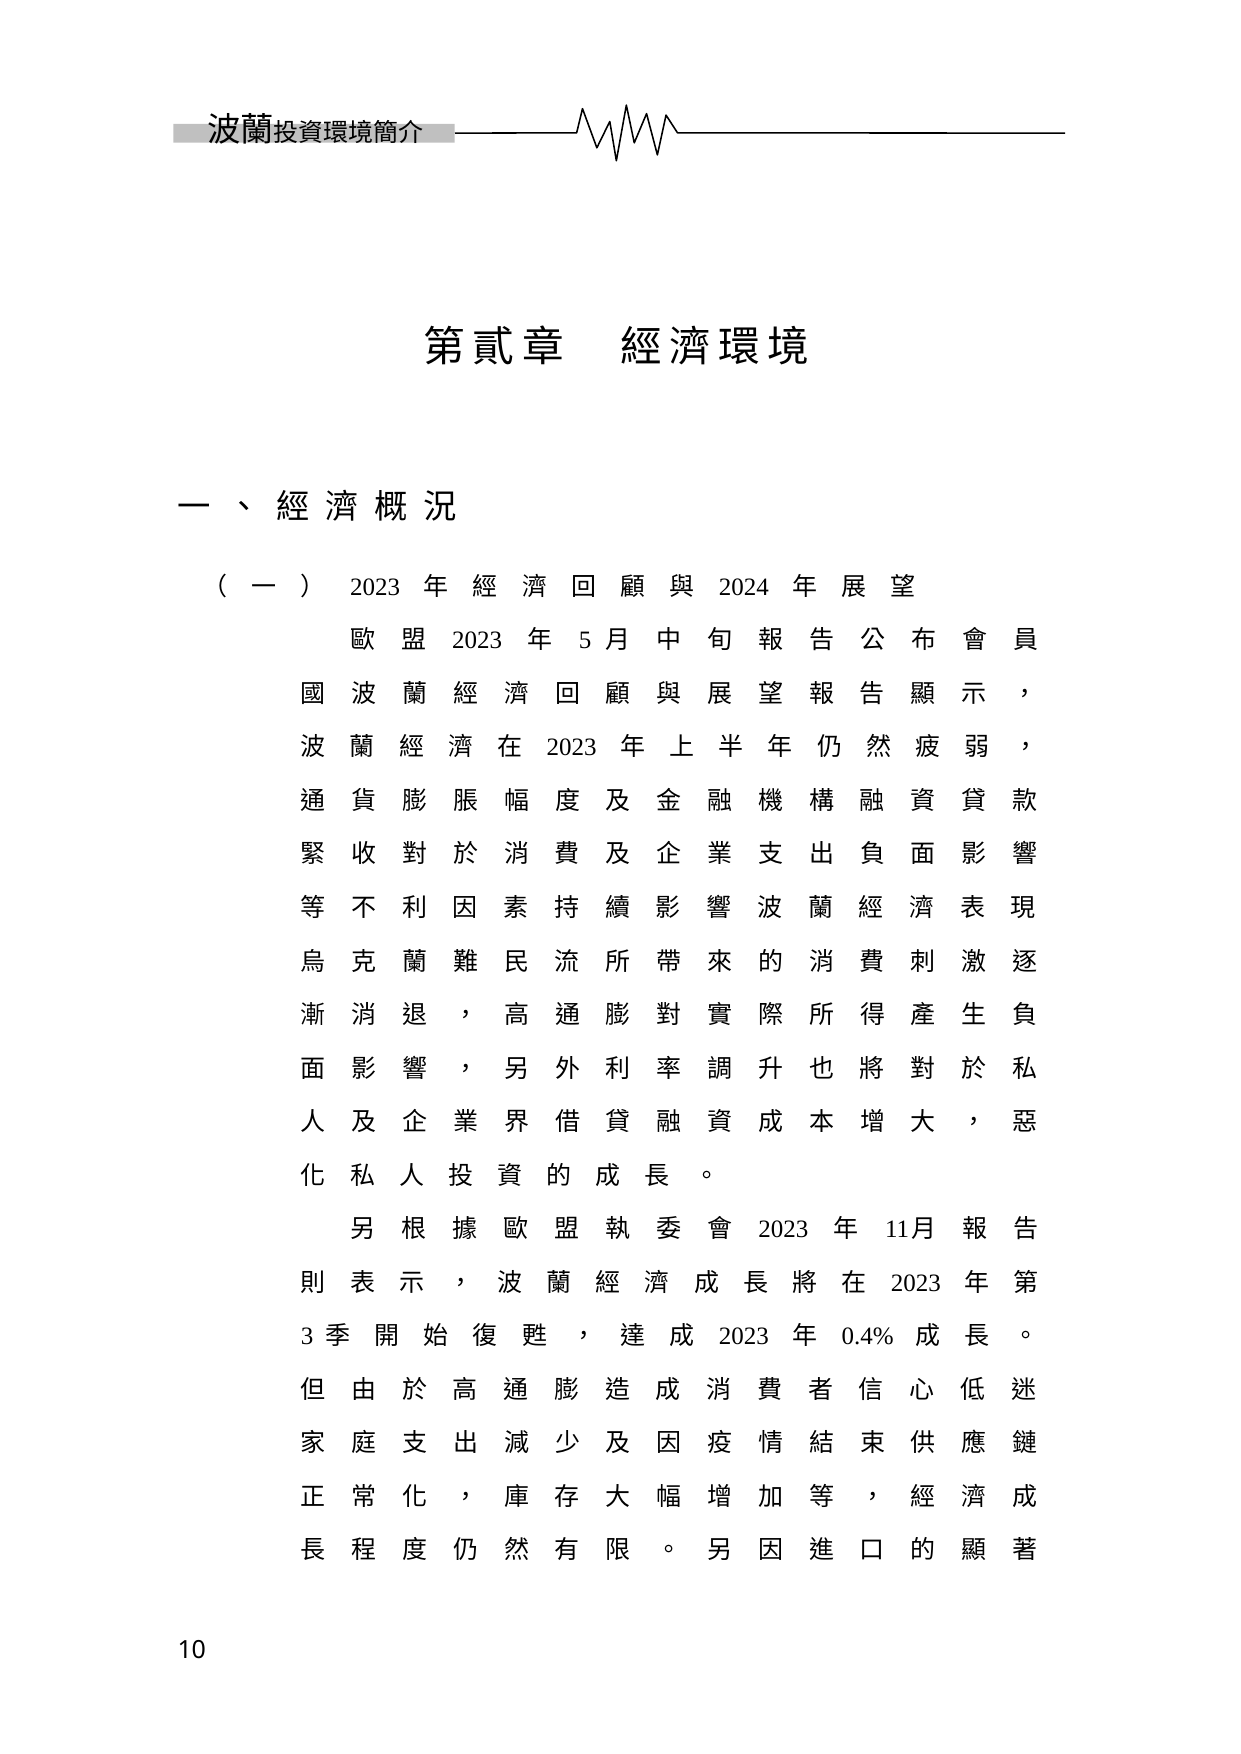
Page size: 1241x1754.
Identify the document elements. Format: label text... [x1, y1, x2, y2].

text 歐盟2023年5月中旬報告公布會員國波蘭經濟回顧與展望報告顯示，波蘭經濟在2023年上半年仍然疲弱，通貨膨脹幅度及金融機構融資貸款緊收對於消費及企業支出負面影響等不利因素持續影響波蘭經濟表現，烏克蘭難民流所帶來的消費刺激逐漸消退，高通膨對實際所得產生負面影響，另外利率調升也將對於私人及企業界借貸融資成本增大，惡化私人投資的成長。 [276, 611, 1063, 1200]
text （一）2023年經濟回顧與2024年展望 [202, 557, 1063, 611]
text 一、經濟概況 [178, 477, 1063, 531]
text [276, 1200, 1063, 1575]
text 第貳章 經濟環境 [178, 290, 1063, 397]
